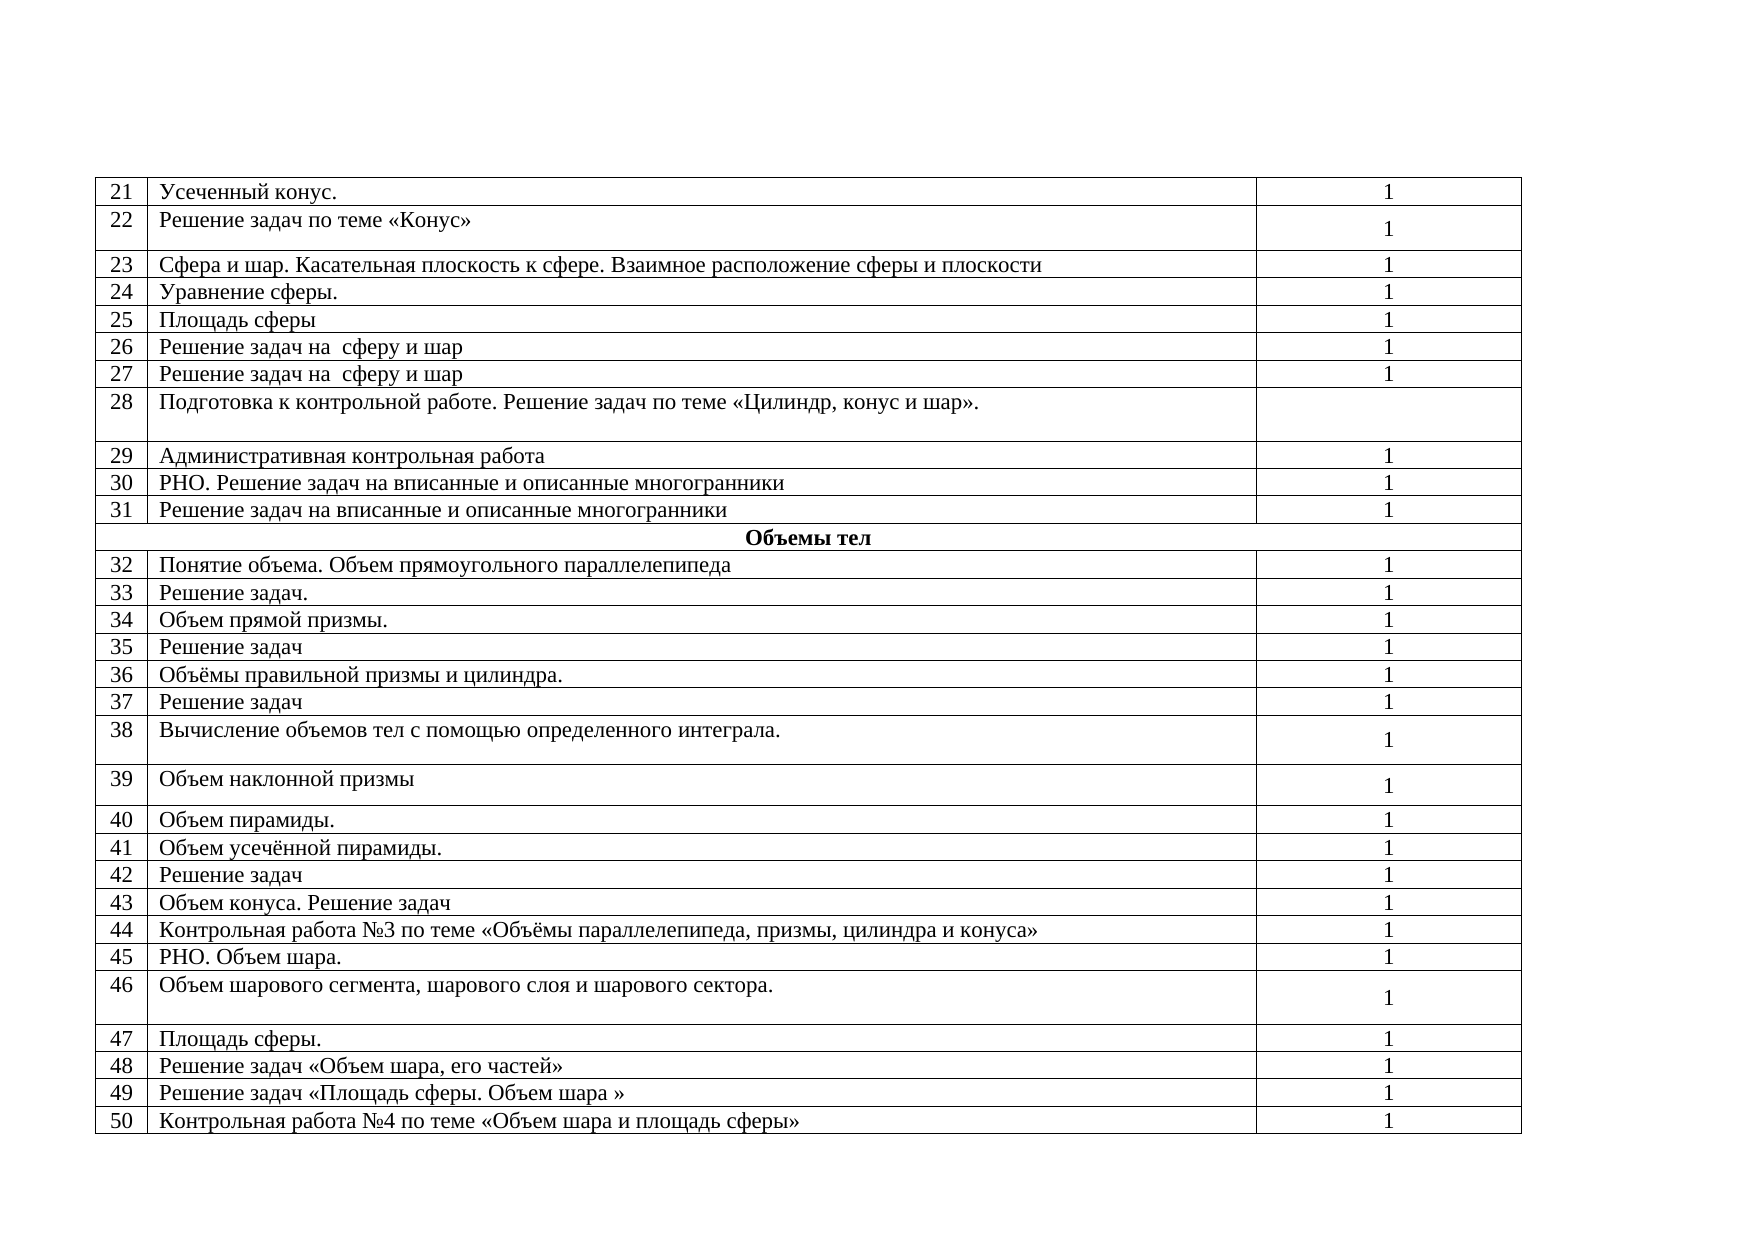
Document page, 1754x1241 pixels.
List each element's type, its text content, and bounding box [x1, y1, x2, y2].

table_cell 1 [1257, 806, 1521, 833]
table_cell 23 [96, 251, 147, 277]
table_cell 35 [96, 634, 147, 660]
table_cell 1 [1257, 834, 1521, 860]
table_cell 24 [96, 278, 147, 305]
table_cell 1 [1257, 1052, 1521, 1078]
table_cell Уравнение сферы. [148, 278, 1256, 305]
table_cell 21 [96, 178, 147, 204]
table_cell Решение задач «Площадь сферы. Объем шара » [148, 1079, 1256, 1106]
table_cell Объем прямой призмы. [148, 606, 1256, 632]
table_cell Решение задач [148, 634, 1256, 660]
table_cell 45 [96, 944, 147, 970]
table_cell Объемы тел [96, 524, 1521, 550]
table_cell Вычисление объемов тел с помощью определенного интеграла. [148, 716, 1256, 764]
table_cell Объёмы правильной призмы и цилиндра. [148, 661, 1256, 687]
table_cell Площадь сферы. [148, 1025, 1256, 1051]
table_cell 31 [96, 496, 147, 523]
table_cell 50 [96, 1107, 147, 1133]
table_cell 42 [96, 861, 147, 888]
table_cell 1 [1257, 1107, 1521, 1133]
table_cell 48 [96, 1052, 147, 1078]
table_cell 39 [96, 765, 147, 805]
table_cell РНО. Решение задач на вписанные и описанные многогранники [148, 469, 1256, 495]
table_cell Решение задач [148, 861, 1256, 888]
table_cell 34 [96, 606, 147, 632]
table_cell 1 [1257, 1079, 1521, 1106]
table_cell Решение задач. [148, 579, 1256, 605]
table_cell 1 [1257, 579, 1521, 605]
table_cell 41 [96, 834, 147, 860]
table_cell 1 [1257, 551, 1521, 578]
table_cell Решение задач по теме «Конус» [148, 206, 1256, 250]
table_cell 26 [96, 333, 147, 359]
table_cell Решение задач [148, 688, 1256, 714]
table_cell Решение задач на вписанные и описанные многогранники [148, 496, 1256, 523]
table_cell 1 [1257, 469, 1521, 495]
table_cell 1 [1257, 361, 1521, 387]
table_cell 1 [1257, 206, 1521, 250]
table_cell 1 [1257, 306, 1521, 332]
table_cell 1 [1257, 496, 1521, 523]
table_cell Объем шарового сегмента, шарового слоя и шарового сектора. [148, 971, 1256, 1023]
table_cell 1 [1257, 178, 1521, 204]
table_cell Контрольная работа №4 по теме «Объем шара и площадь сферы» [148, 1107, 1256, 1133]
table_cell 1 [1257, 278, 1521, 305]
table_cell 1 [1257, 442, 1521, 468]
table_cell Объем наклонной призмы [148, 765, 1256, 805]
table_cell РНО. Объем шара. [148, 944, 1256, 970]
table_cell [1257, 388, 1521, 441]
table_cell Площадь сферы [148, 306, 1256, 332]
table_cell 27 [96, 361, 147, 387]
table_cell 43 [96, 889, 147, 915]
table_cell 1 [1257, 333, 1521, 359]
table_cell 36 [96, 661, 147, 687]
table_cell 1 [1257, 1025, 1521, 1051]
table_cell Объем конуса. Решение задач [148, 889, 1256, 915]
table_cell 29 [96, 442, 147, 468]
table_cell 1 [1257, 716, 1521, 764]
table_cell Понятие объема. Объем прямоугольного параллелепипеда [148, 551, 1256, 578]
table_cell 1 [1257, 971, 1521, 1023]
table_cell 38 [96, 716, 147, 764]
table_cell 1 [1257, 916, 1521, 942]
table_cell 47 [96, 1025, 147, 1051]
table_cell 1 [1257, 634, 1521, 660]
table_cell 33 [96, 579, 147, 605]
table_cell Подготовка к контрольной работе. Решение задач по теме «Цилиндр, конус и шар». [148, 388, 1256, 441]
table_cell 1 [1257, 765, 1521, 805]
table_cell 44 [96, 916, 147, 942]
table_cell Решение задач на сферу и шар [148, 361, 1256, 387]
table_cell Решение задач «Объем шара, его частей» [148, 1052, 1256, 1078]
table_cell 1 [1257, 251, 1521, 277]
table_cell 37 [96, 688, 147, 714]
table_cell Административная контрольная работа [148, 442, 1256, 468]
table_cell Решение задач на сферу и шар [148, 333, 1256, 359]
table_cell 1 [1257, 861, 1521, 888]
table_cell Объем усечённой пирамиды. [148, 834, 1256, 860]
table_cell 46 [96, 971, 147, 1023]
table_cell 1 [1257, 688, 1521, 714]
table_cell 1 [1257, 889, 1521, 915]
table_cell 1 [1257, 606, 1521, 632]
table_cell 30 [96, 469, 147, 495]
table_cell Сфера и шар. Касательная плоскость к сфере. Взаимное расположение сферы и плоскости [148, 251, 1256, 277]
table_cell 40 [96, 806, 147, 833]
table_cell 28 [96, 388, 147, 441]
table_cell 22 [96, 206, 147, 250]
table_cell Объем пирамиды. [148, 806, 1256, 833]
table_cell 1 [1257, 944, 1521, 970]
table_cell 1 [1257, 661, 1521, 687]
table_cell Контрольная работа №3 по теме «Объёмы параллелепипеда, призмы, цилиндра и конуса» [148, 916, 1256, 942]
table_cell Усеченный конус. [148, 178, 1256, 204]
table_cell 25 [96, 306, 147, 332]
table_cell 49 [96, 1079, 147, 1106]
table_cell 32 [96, 551, 147, 578]
